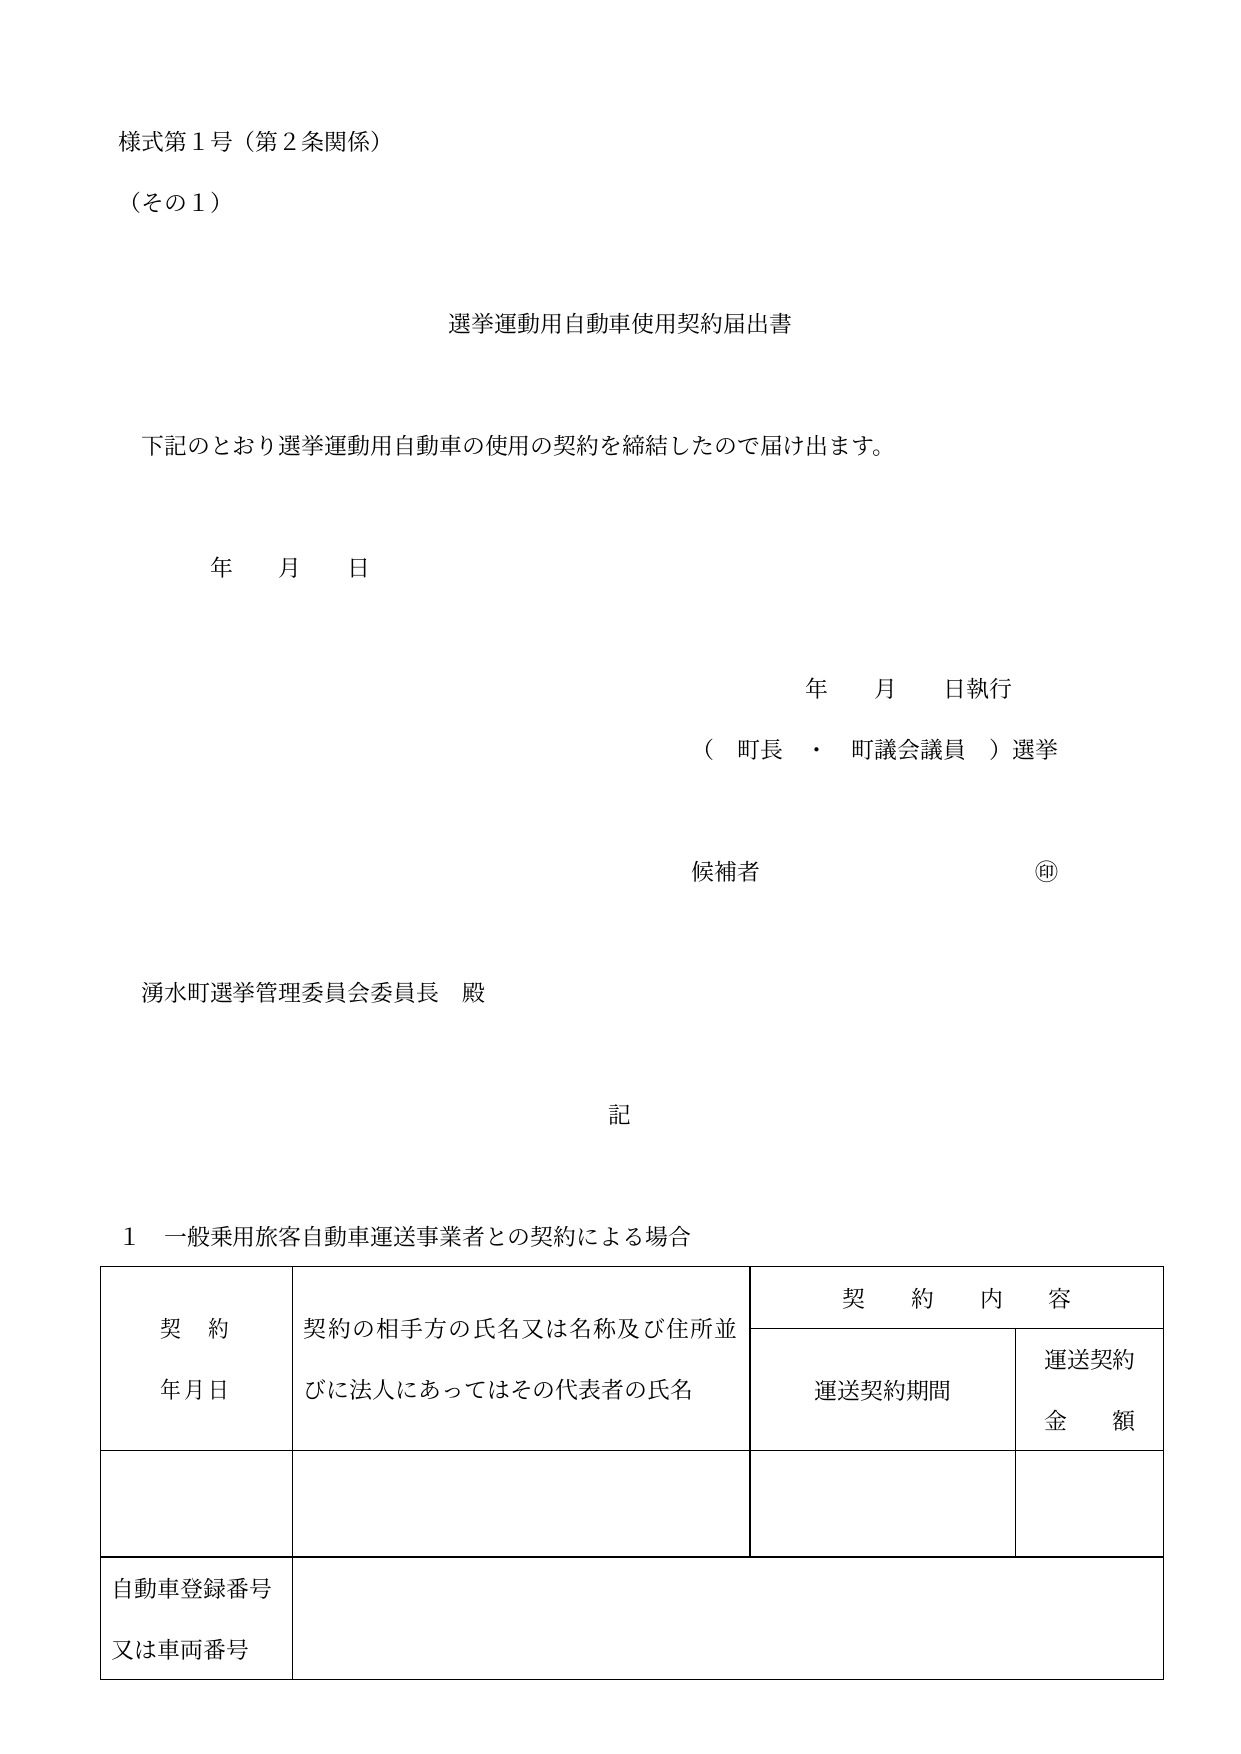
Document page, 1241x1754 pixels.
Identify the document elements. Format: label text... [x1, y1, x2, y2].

table_cell [101, 1451, 292, 1556]
text 候補者 ㊞ [118, 840, 1122, 901]
table_header 契約の相手方の氏名又は名称及び住所並びに法人にあってはその代表者の氏名 [293, 1267, 749, 1450]
text （その１） [118, 171, 1122, 231]
text 様式第１号（第２条関係） [118, 110, 1122, 171]
table_cell [1016, 1451, 1163, 1556]
table_cell [293, 1451, 749, 1556]
text 記 [118, 1083, 1122, 1144]
text 選挙運動用自動車使用契約届出書 [118, 292, 1122, 353]
table_cell 自動車登録番号 又は車両番号 [101, 1558, 292, 1679]
table_cell [751, 1451, 1015, 1556]
text 年 月 日 [118, 536, 1122, 596]
text 湧水町選挙管理委員会委員長 殿 [118, 961, 1122, 1022]
table_header 契 約 内 容 [751, 1267, 1163, 1327]
text 年 月 日執行 [118, 657, 1122, 718]
text 下記のとおり選挙運動用自動車の使用の契約を締結したので届け出ます。 [118, 414, 1122, 475]
table_cell 運送契約期間 [751, 1329, 1015, 1450]
text １ 一般乗用旅客自動車運送事業者との契約による場合 [118, 1205, 1122, 1266]
table_header 契 約 年月日 [101, 1267, 292, 1450]
table_cell 運送契約 金 額 [1016, 1329, 1163, 1450]
text （ 町長 ・ 町議会議員 ）選挙 [118, 718, 1122, 779]
table_cell [293, 1558, 1163, 1679]
